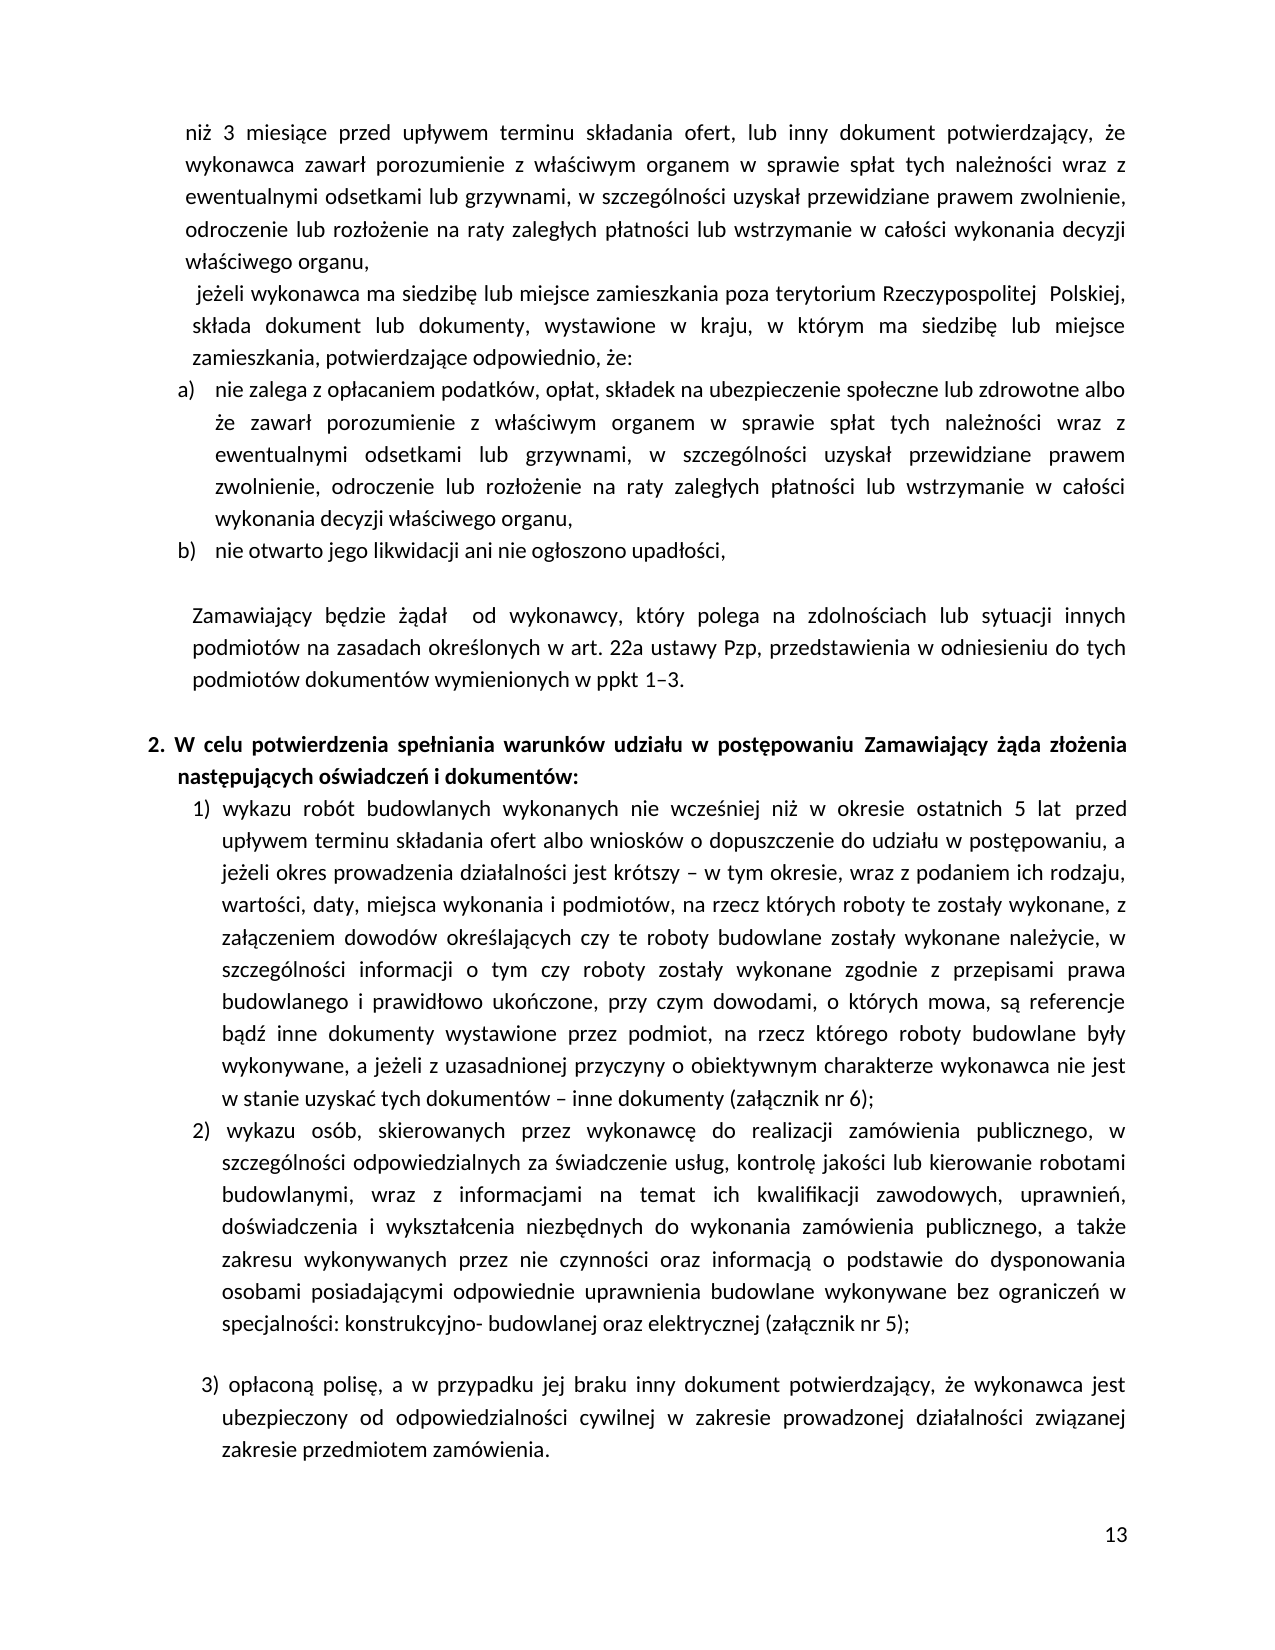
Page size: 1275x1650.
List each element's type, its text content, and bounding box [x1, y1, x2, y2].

text jeżeli wykonawca ma siedzibę lub miejsce zamieszkania poza terytorium Rzeczypospolitej Polskiej, składa dokument lub dokumenty, wystawione w kraju, w którym ma siedzibę lub miejsce zamieszkania, potwierdzające odpowiednio, że: [177, 279, 1127, 371]
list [148, 118, 1127, 275]
text 1) wykazu robót budowlanych wykonanych nie wcześniej niż w okresie ostatnich 5 lat przed upływem terminu składania ofert albo wniosków o dopuszczenie do udziału w postępowaniu, a jeżeli okres prowadzenia działalności jest krótszy – w tym okresie, wraz z podaniem ich rodzaju, wartości, daty, miejsca wykonania i podmiotów, na rzecz których roboty te zostały wykonane, z załączeniem dowodów określających czy te roboty budowlane zostały wykonane należycie, w szczególności informacji o tym czy roboty zostały wykonane zgodnie z przepisami prawa budowlanego i prawidłowo ukończone, przy czym dowodami, o których mowa, są referencje bądź inne dokumenty wystawione przez podmiot, na rzecz którego roboty budowlane były wykonywane, a jeżeli z uzasadnionej przyczyny o obiektywnym charakterze wykonawca nie jest w stanie uzyskać tych dokumentów – inne dokumenty (załącznik nr 6); [192, 794, 1127, 1112]
text 3) opłaconą polisę, a w przypadku jej braku inny dokument potwierdzający, że wykonawca jest ubezpieczony od odpowiedzialności cywilnej w zakresie prowadzonej działalności związanej zakresie przedmiotem zamówienia. [192, 1370, 1127, 1463]
text Zamawiający będzie żądał od wykonawcy, który polega na zdolnościach lub sytuacji innych podmiotów na zasadach określonych w art. 22a ustawy Pzp, przedstawienia w odniesieniu do tych podmiotów dokumentów wymienionych w ppkt 1–3. [192, 601, 1127, 693]
list nie zalega z opłacaniem podatków, opłat, składek na ubezpieczenie społeczne lub zdrowotne albo że zawarł porozumienie z właściwym organem w sprawie spłat tych należności wraz z ewentualnymi odsetkami lub grzywnami, w szczególności uzyskał przewidziane prawem zwolnienie, odroczenie lub rozłożenie na raty zaległych płatności lub wstrzymanie w całości wykonania decyzji właściwego organu, [177, 376, 1127, 532]
text 2. W celu potwierdzenia spełniania warunków udziału w postępowaniu Zamawiający żąda złożenia następujących oświadczeń i dokumentów: [148, 730, 1127, 790]
list nie otwarto jego likwidacji ani nie ogłoszono upadłości, [177, 537, 1127, 564]
text 2) wykazu osób, skierowanych przez wykonawcę do realizacji zamówienia publicznego, w szczególności odpowiedzialnych za świadczenie usług, kontrolę jakości lub kierowanie robotami budowlanymi, wraz z informacjami na temat ich kwalifikacji zawodowych, uprawnień, doświadczenia i wykształcenia niezbędnych do wykonania zamówienia publicznego, a także zakresu wykonywanych przez nie czynności oraz informacją o podstawie do dysponowania osobami posiadającymi odpowiednie uprawnienia budowlane wykonywane bez ograniczeń w specjalności: konstrukcyjno- budowlanej oraz elektrycznej (załącznik nr 5); [192, 1116, 1127, 1337]
